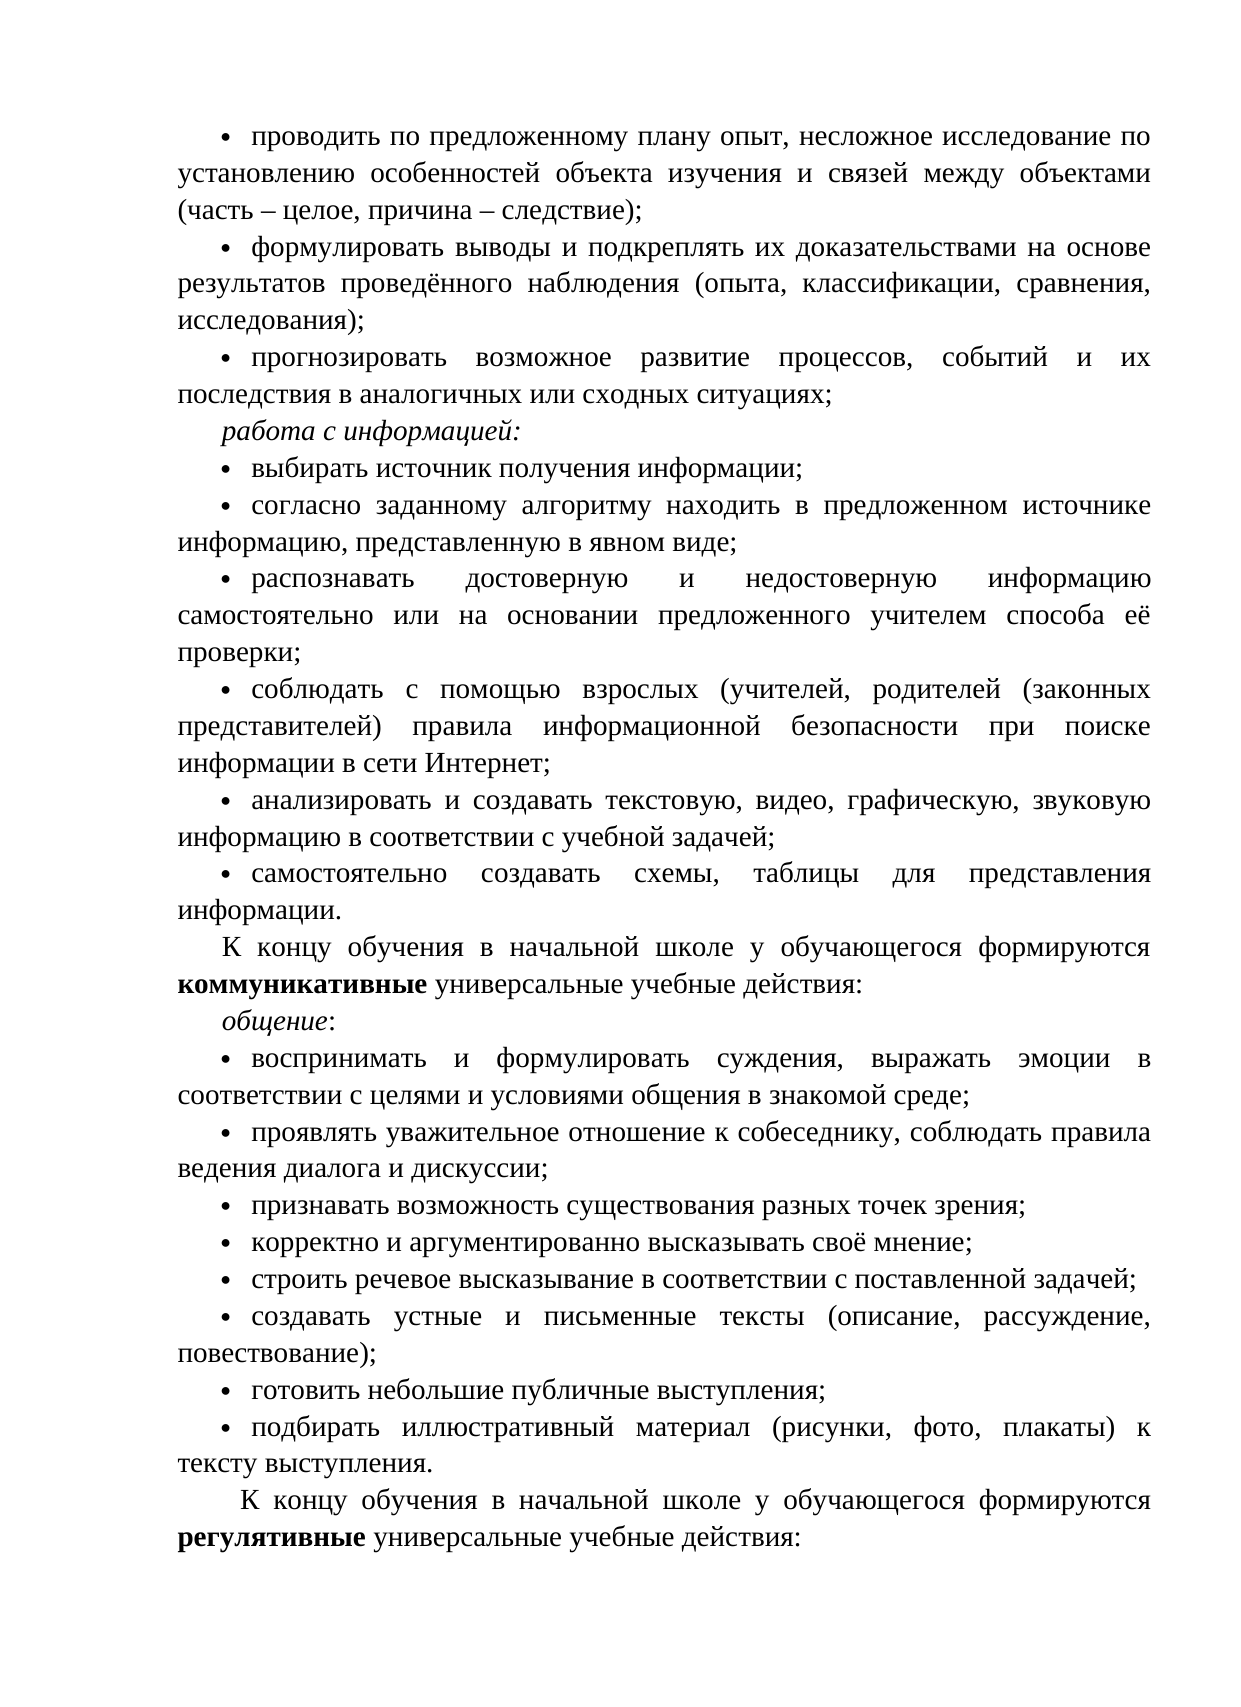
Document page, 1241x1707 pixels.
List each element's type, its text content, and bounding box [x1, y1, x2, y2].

list формулировать выводы и подкреплять их доказательствами на основе результатов проведённого наблюдения (опыта, классификации, сравнения, исследования); [177, 229, 1152, 336]
text К концу обучения в начальной школе у обучающегося формируются коммуникативные универсальные учебные действия: [177, 929, 1152, 1000]
list строить речевое высказывание в соответствии с поставленной задачей; [177, 1261, 1152, 1295]
text К концу обучения в начальной школе у обучающегося формируются регулятивные универсальные учебные действия: [177, 1482, 1152, 1553]
text общение: [177, 1003, 1152, 1037]
list проявлять уважительное отношение к собеседнику, соблюдать правила ведения диалога и дискуссии; [177, 1114, 1152, 1184]
list готовить небольшие публичные выступления; [177, 1372, 1152, 1405]
list соблюдать с помощью взрослых (учителей, родителей (законных представителей) правила информационной безопасности при поиске информации в сети Интернет; [177, 671, 1152, 778]
list проводить по предложенному плану опыт, несложное исследование по установлению особенностей объекта изучения и связей между объектами (часть – целое, причина – следствие); [177, 118, 1152, 225]
list подбирать иллюстративный материал (рисунки, фото, плакаты) к тексту выступления. [177, 1409, 1152, 1479]
list корректно и аргументированно высказывать своё мнение; [177, 1224, 1152, 1258]
text работа с информацией: [177, 413, 1152, 447]
list выбирать источник получения информации; [177, 450, 1152, 483]
list воспринимать и формулировать суждения, выражать эмоции в соответствии с целями и условиями общения в знакомой среде; [177, 1040, 1152, 1110]
list анализировать и создавать текстовую, видео, графическую, звуковую информацию в соответствии с учебной задачей; [177, 782, 1152, 852]
list согласно заданному алгоритму находить в предложенном источнике информацию, представленную в явном виде; [177, 487, 1152, 557]
list признавать возможность существования разных точек зрения; [177, 1187, 1152, 1221]
list самостоятельно создавать схемы, таблицы для представления информации. [177, 856, 1152, 926]
list распознавать достоверную и недостоверную информацию самостоятельно или на основании предложенного учителем способа её проверки; [177, 561, 1152, 668]
list создавать устные и письменные тексты (описание, рассуждение, повествование); [177, 1298, 1152, 1368]
list прогнозировать возможное развитие процессов, событий и их последствия в аналогичных или сходных ситуациях; [177, 339, 1152, 410]
